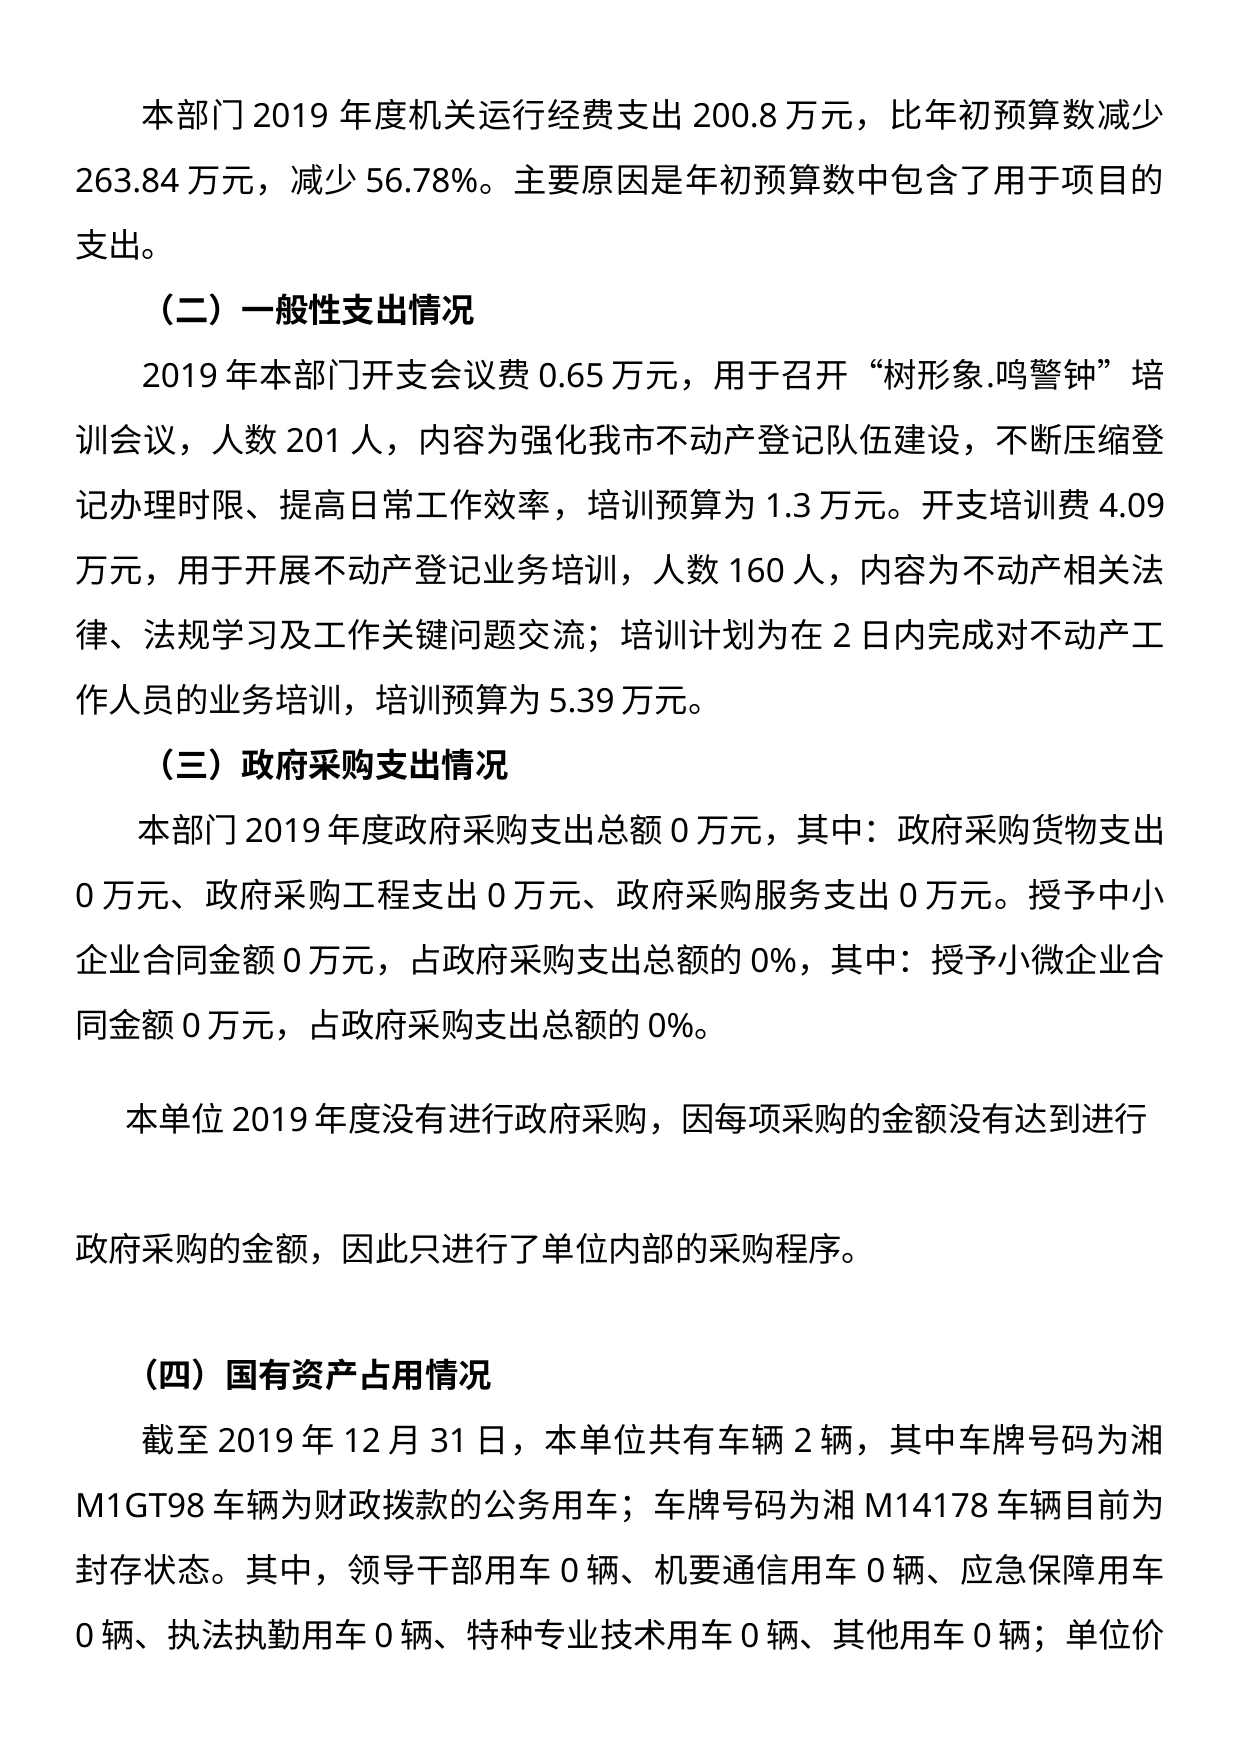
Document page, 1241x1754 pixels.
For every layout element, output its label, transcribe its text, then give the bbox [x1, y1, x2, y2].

text 本部门2019 年度机关运行经费支出200.8万元，比年初预算数减少263.84万元，减少56.78%。主要原因是年初预算数中包含了用于项目的支出。 [75, 81, 1165, 276]
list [75, 1406, 1165, 1666]
text （四）国有资产占用情况 [75, 1341, 1165, 1406]
text （二）一般性支出情况 [75, 276, 1165, 341]
list 政府采购支出情况 [75, 731, 1165, 796]
text 本单位2019年度没有进行政府采购，因每项采购的金额没有达到进行政府采购的金额，因此只进行了单位内部的采购程序。 [75, 1085, 1165, 1280]
text 2019年本部门开支会议费0.65万元，用于召开“树形象.鸣警钟”培训会议，人数201人，内容为强化我市不动产登记队伍建设，不断压缩登记办理时限、提高日常工作效率，培训预算为1.3万元。开支培训费4.09万元，用于开展不动产登记业务培训，人数160人，内容为不动产相关法律、法规学习及工作关键问题交流；培训计划为在2日内完成对不动产工作人员的业务培训，培训预算为5.39万元。 [75, 341, 1165, 731]
list 本部门2019年度政府采购支出总额0万元，其中：政府采购货物支出0万元、政府采购工程支出0万元、政府采购服务支出0万元。授予中小企业合同金额0万元，占政府采购支出总额的0%，其中：授予小微企业合同金额0万元，占政府采购支出总额的0%。 [75, 796, 1165, 1056]
